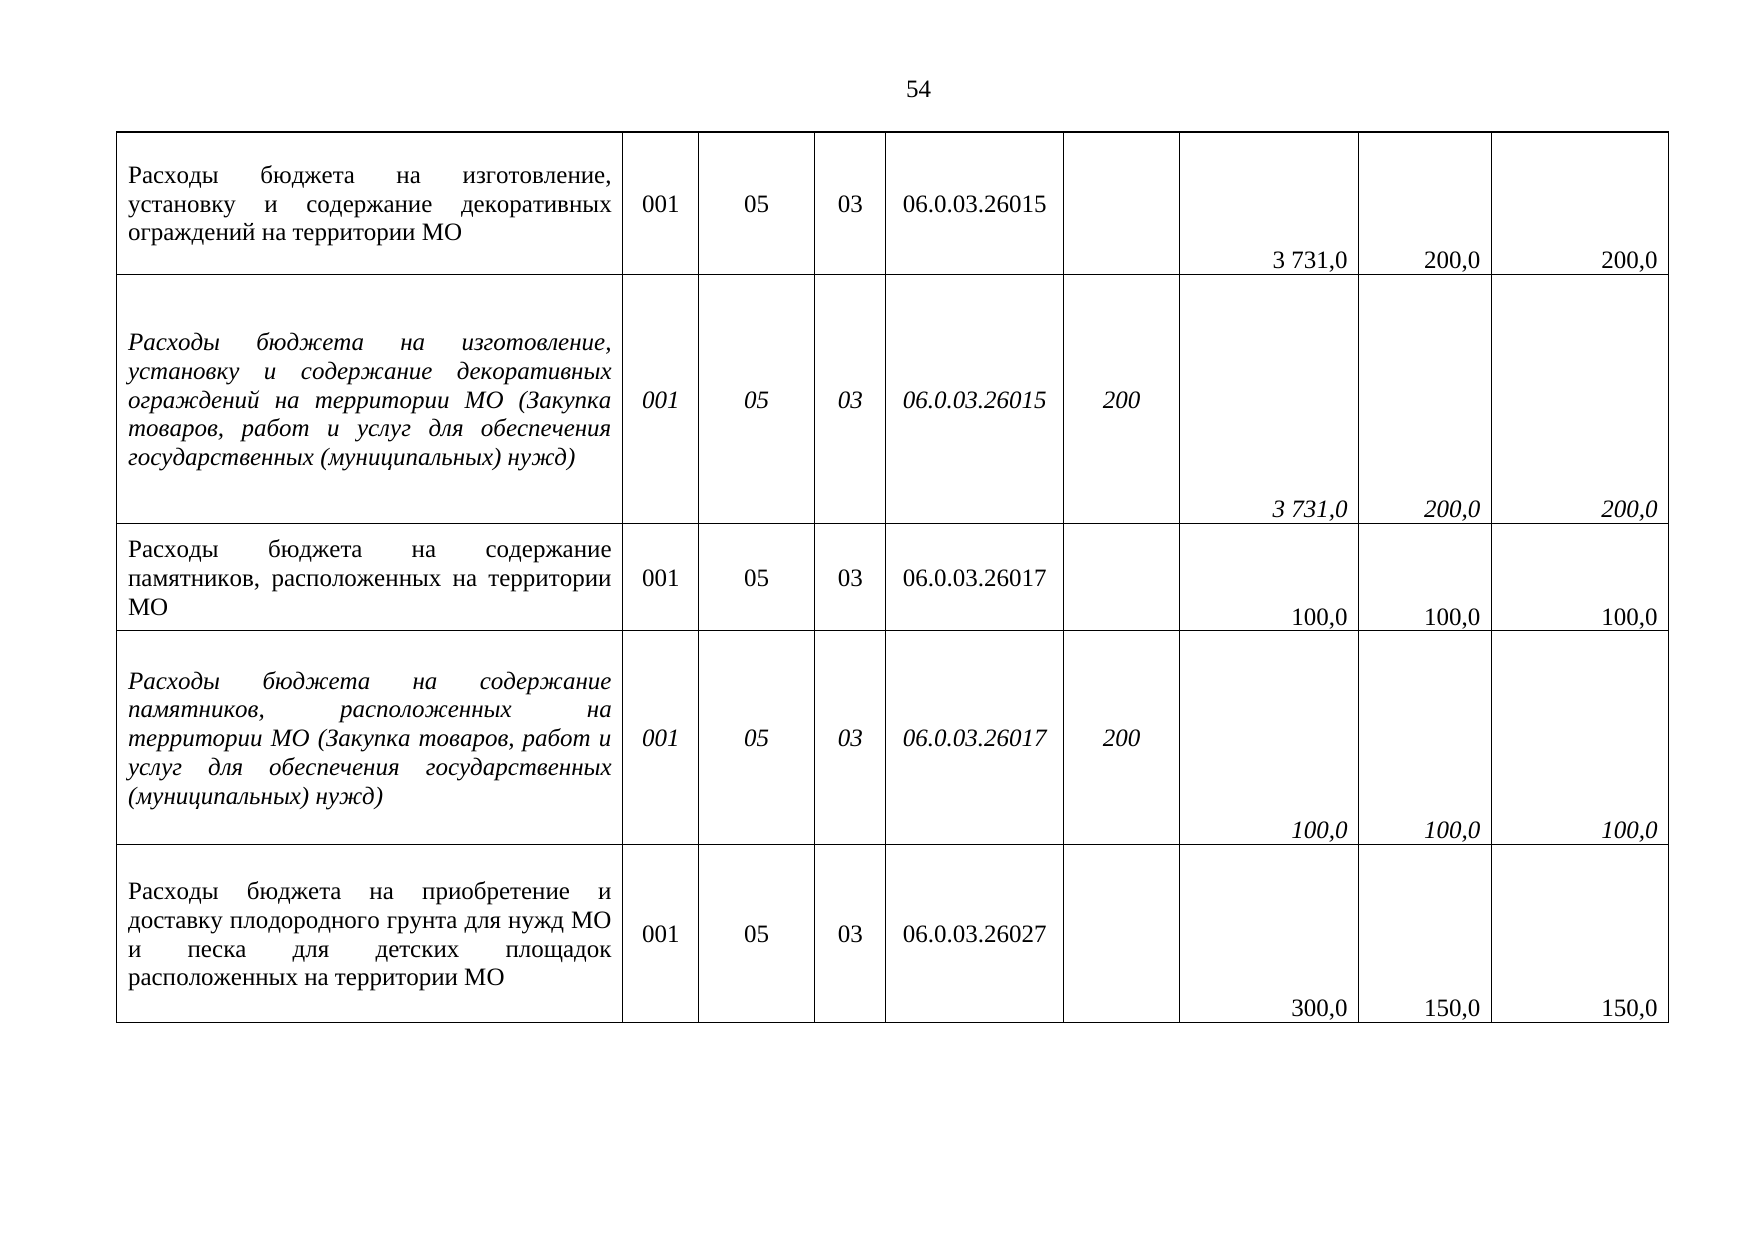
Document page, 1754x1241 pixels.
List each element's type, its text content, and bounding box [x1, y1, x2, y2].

table_cell 06.0.03.26017 [886, 631, 1063, 844]
table_cell [1064, 133, 1179, 274]
table_cell 03 [815, 275, 885, 523]
table_cell 200,0 [1492, 133, 1668, 274]
table_cell 100,0 [1359, 631, 1491, 844]
table_cell 03 [815, 524, 885, 630]
table_cell 200,0 [1359, 275, 1491, 523]
table_cell 05 [699, 845, 814, 1022]
table_cell 200 [1064, 275, 1179, 523]
table_cell 3 731,0 [1180, 133, 1358, 274]
table_cell 06.0.03.26015 [886, 275, 1063, 523]
table_cell Расходы бюджета на изготовление, установку и содержание декоративных ограждений на территории МО [117, 133, 622, 274]
table_cell 06.0.03.26015 [886, 133, 1063, 274]
table_cell 001 [623, 631, 698, 844]
table_cell 3 731,0 [1180, 275, 1358, 523]
table_cell Расходы бюджета на изготовление, установку и содержание декоративных ограждений на территории МО (Закупка товаров, работ и услуг для обеспечения государственных (муниципальных) нужд) [117, 275, 622, 523]
table_cell 06.0.03.26027 [886, 845, 1063, 1022]
table_cell Расходы бюджета на приобретение и доставку плодородного грунта для нужд МО и песка для детских площадок расположенных на территории МО [117, 845, 622, 1022]
table_cell 001 [623, 133, 698, 274]
table_cell 001 [623, 275, 698, 523]
table_cell 150,0 [1359, 845, 1491, 1022]
table_cell 05 [699, 133, 814, 274]
table_cell 05 [699, 275, 814, 523]
table_cell 05 [699, 524, 814, 630]
table_cell 001 [623, 845, 698, 1022]
table_cell [1064, 524, 1179, 630]
table_cell 200,0 [1359, 133, 1491, 274]
table_cell 300,0 [1180, 845, 1358, 1022]
table_cell 100,0 [1492, 524, 1668, 630]
table_cell 03 [815, 133, 885, 274]
table_cell 03 [815, 631, 885, 844]
table_cell 06.0.03.26017 [886, 524, 1063, 630]
table_cell 150,0 [1492, 845, 1668, 1022]
table_cell 100,0 [1180, 524, 1358, 630]
table_cell 200,0 [1492, 275, 1668, 523]
table_cell [1064, 845, 1179, 1022]
table_cell Расходы бюджета на содержание памятников, расположенных на территории МО (Закупка товаров, работ и услуг для обеспечения государственных (муниципальных) нужд) [117, 631, 622, 844]
table_cell 03 [815, 845, 885, 1022]
table_cell 100,0 [1492, 631, 1668, 844]
table_cell Расходы бюджета на содержание памятников, расположенных на территории МО [117, 524, 622, 630]
table_cell 05 [699, 631, 814, 844]
table_cell 100,0 [1180, 631, 1358, 844]
table_cell 001 [623, 524, 698, 630]
table_cell 100,0 [1359, 524, 1491, 630]
table_cell 200 [1064, 631, 1179, 844]
